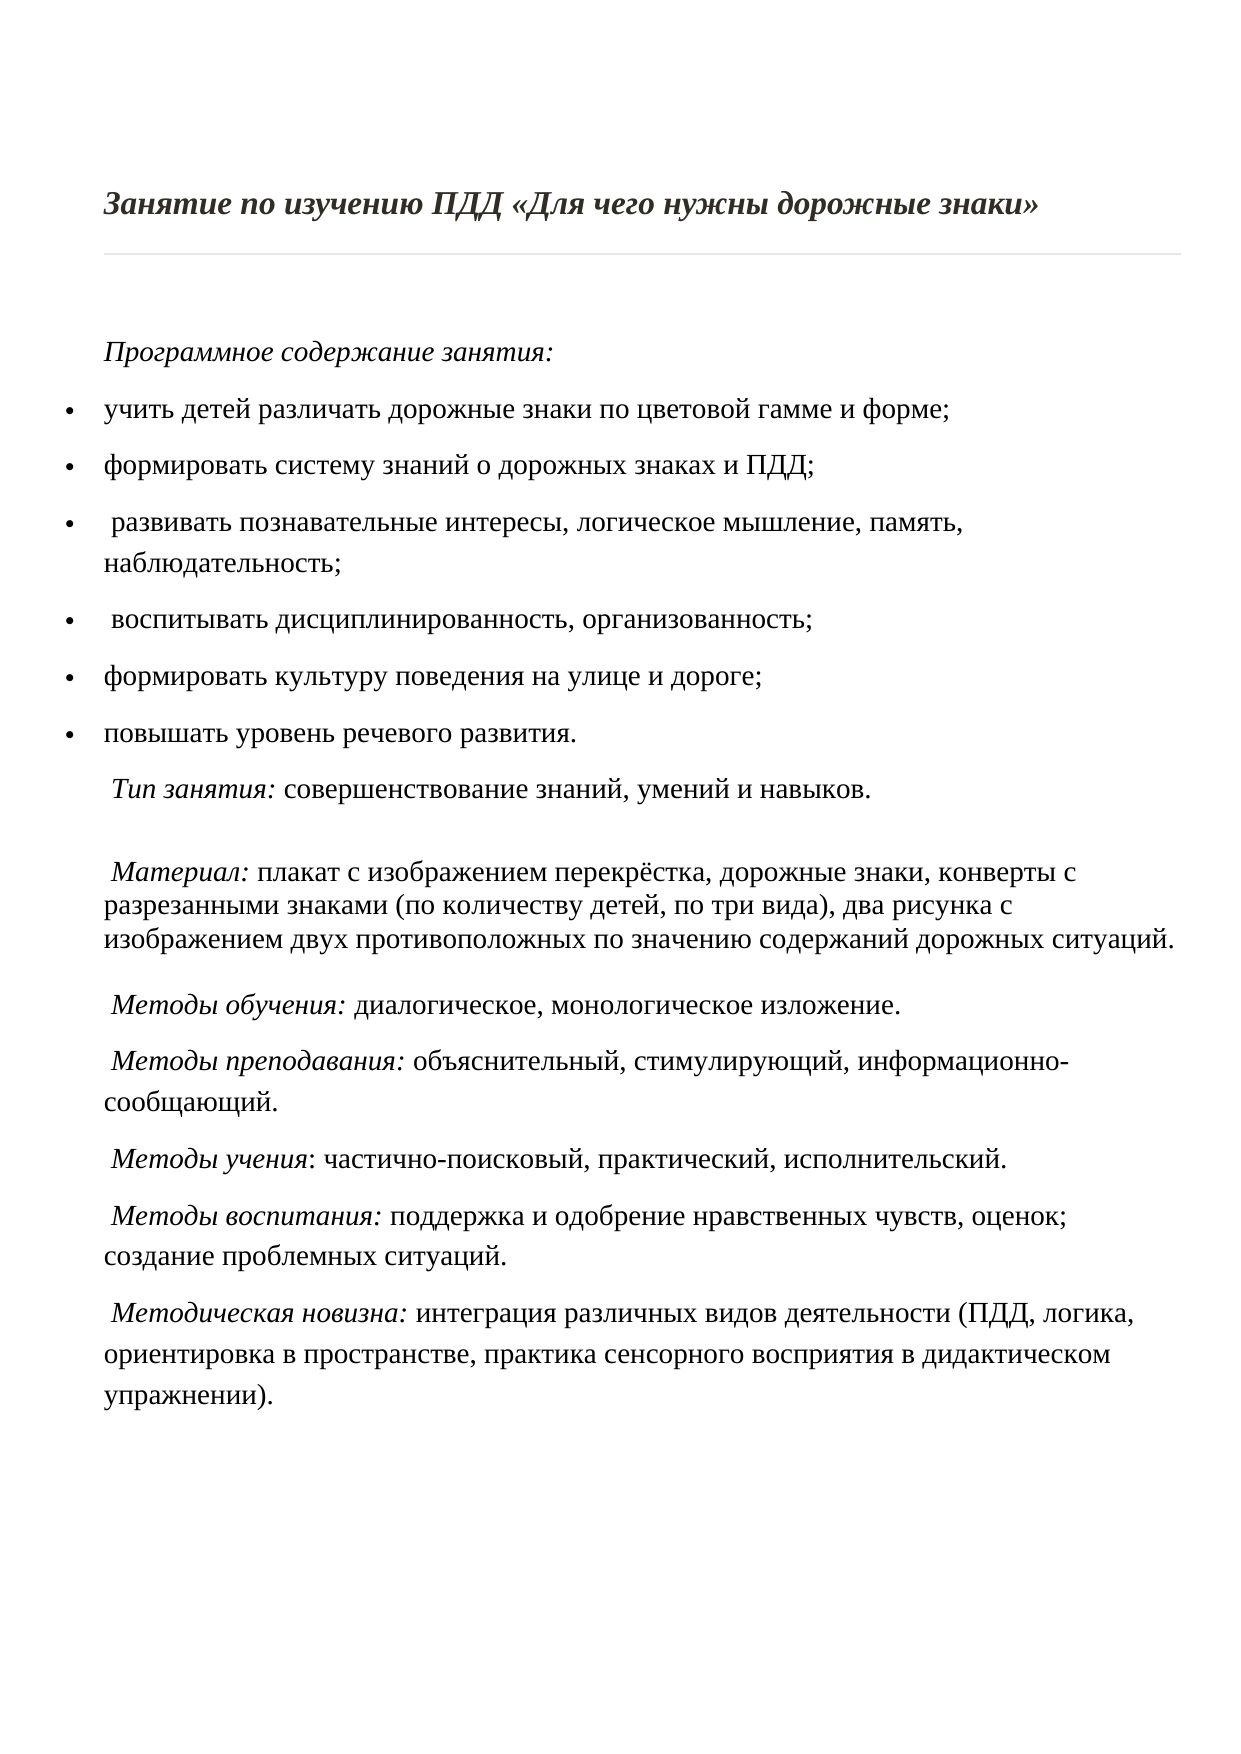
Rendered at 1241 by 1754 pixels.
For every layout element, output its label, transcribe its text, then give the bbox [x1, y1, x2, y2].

list воспитывать дисциплинированность, организованность; [66, 594, 1181, 635]
text Тип занятия: совершенствование знаний, умений и навыков. [103, 764, 1181, 805]
list учить детей различать дорожные знаки по цветовой гамме и форме; [66, 383, 1181, 424]
list повышать уровень речевого развития. [66, 707, 1181, 748]
list формировать систему знаний о дорожных знаках и ПДД; [66, 440, 1181, 481]
text Программное содержание занятия: [103, 327, 1181, 368]
text Методы учения: частично-поисковый, практический, исполнительский. [103, 1134, 1181, 1174]
text Методы воспитания: поддержка и одобрение нравственных чувств, оценок; создание проблемных ситуаций. [103, 1190, 1181, 1272]
text Материал: плакат с изображением перекрёстка, дорожные знаки, конверты с разрезанными знаками (по количеству детей, по три вида), два рисунка с изображением двух противоположных по значению содержаний дорожных ситуаций. [103, 820, 1181, 954]
text Методы обучения: диалогическое, монологическое изложение. [103, 979, 1181, 1021]
text Методы преподавания: объяснительный, стимулирующий, информационно-сообщающий. [103, 1036, 1181, 1118]
list формировать культуру поведения на улице и дороге; [66, 651, 1181, 692]
text Методическая новизна: интеграция различных видов деятельности (ПДД, логика, ориентировка в пространстве, практика сенсорного восприятия в дидактическом упражнении). [103, 1288, 1181, 1411]
text Занятие по изучению ПДД «Для чего нужны дорожные знаки» [103, 175, 1181, 255]
list развивать познавательные интересы, логическое мышление, память, наблюдательность; [66, 497, 1181, 578]
